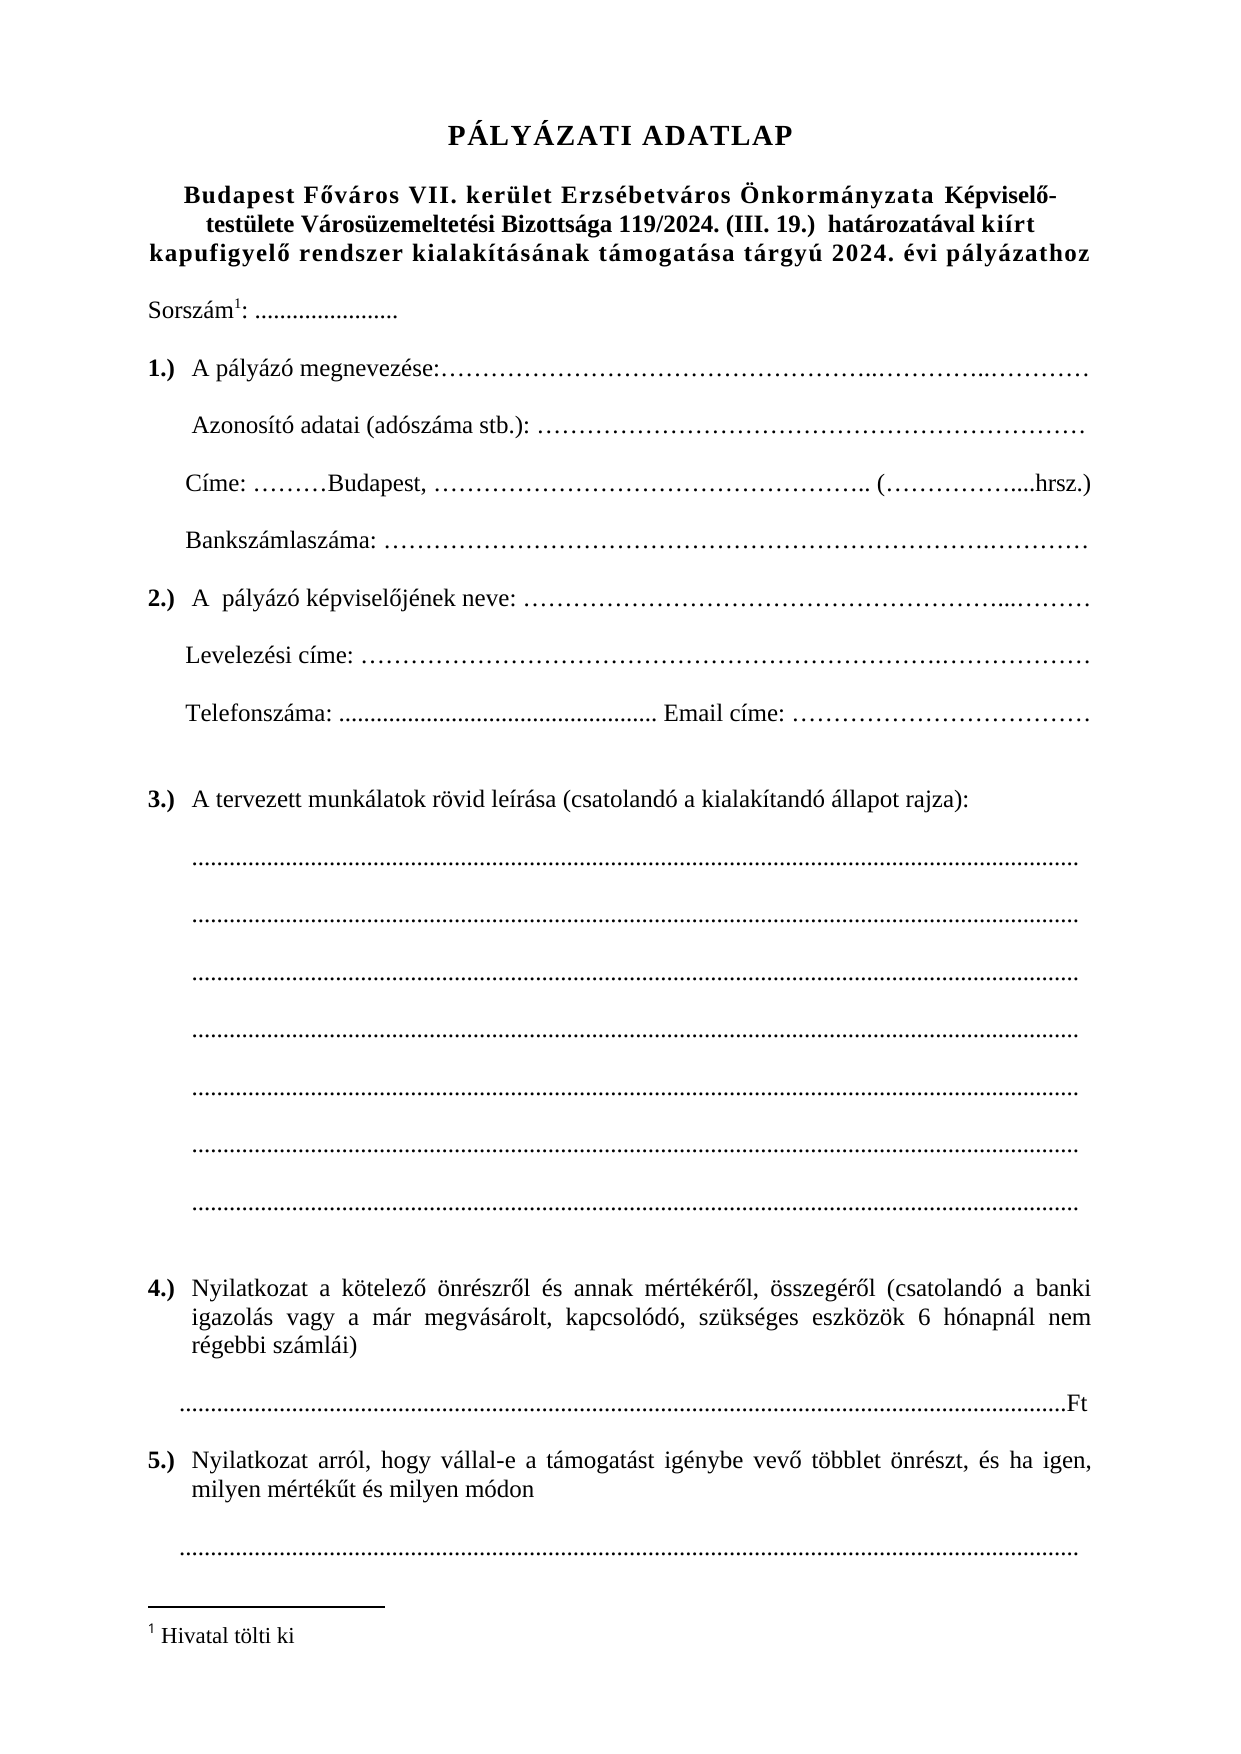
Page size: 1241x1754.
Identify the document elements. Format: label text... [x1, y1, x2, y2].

text ..............................................................................................................................................Ft [148, 1388, 1092, 1417]
text Sorszám: ....................... [148, 295, 1092, 324]
list .............................................................................................................................................. [191, 842, 1092, 870]
text Budapest Főváros VII. kerület Erzsébetváros Önkormányzata Képviselő-testülete Városüzemeltetési Bizottsága 119/2024. (III. 19.) határozatával kiírt kapufigyelő rendszer kialakításának támogatása tárgyú 2024. évi pályázathoz [148, 180, 1092, 267]
list A tervezett munkálatok rövid leírása (csatolandó a kialakítandó állapot rajza): [148, 784, 1092, 813]
list .............................................................................................................................................. [191, 1014, 1092, 1043]
list .............................................................................................................................................. [191, 957, 1092, 985]
text Telefonszáma: ................................................... Email címe: ……………………………… [185, 698, 1092, 727]
text Címe: ………Budapest, …………………………………………….. (……………....hrsz.) [185, 468, 1092, 497]
text Azonosító adatai (adószáma stb.): ………………………………………………………… [191, 410, 1092, 439]
list Nyilatkozat arról, hogy vállal-e a támogatást igénybe vevő többlet önrészt, és ha igen, milyen mértékűt és milyen módon [148, 1445, 1092, 1503]
text ................................................................................................................................................ [148, 1532, 1092, 1560]
text Levelezési címe: …………………………………………………………….……………… [185, 640, 1092, 669]
list .............................................................................................................................................. [191, 899, 1092, 928]
list Nyilatkozat a kötelező önrészről és annak mértékéről, összegéről (csatolandó a banki igazolás vagy a már megvásárolt, kapcsolódó, szükséges eszközök 6 hónapnál nem régebbi számlái) [148, 1273, 1092, 1359]
list A pályázó képviselőjének neve: …………………………………………………...……… [148, 583, 1092, 612]
list .............................................................................................................................................. [191, 1129, 1092, 1158]
text Bankszámlaszáma: ……………………………………………………………….………… [185, 525, 1092, 554]
list .............................................................................................................................................. [191, 1187, 1092, 1215]
list .............................................................................................................................................. [191, 1072, 1092, 1100]
list A pályázó megnevezése:……………………………………………..…………..………… [148, 353, 1092, 382]
text PÁLYÁZATI ADATLAP [148, 118, 1092, 152]
